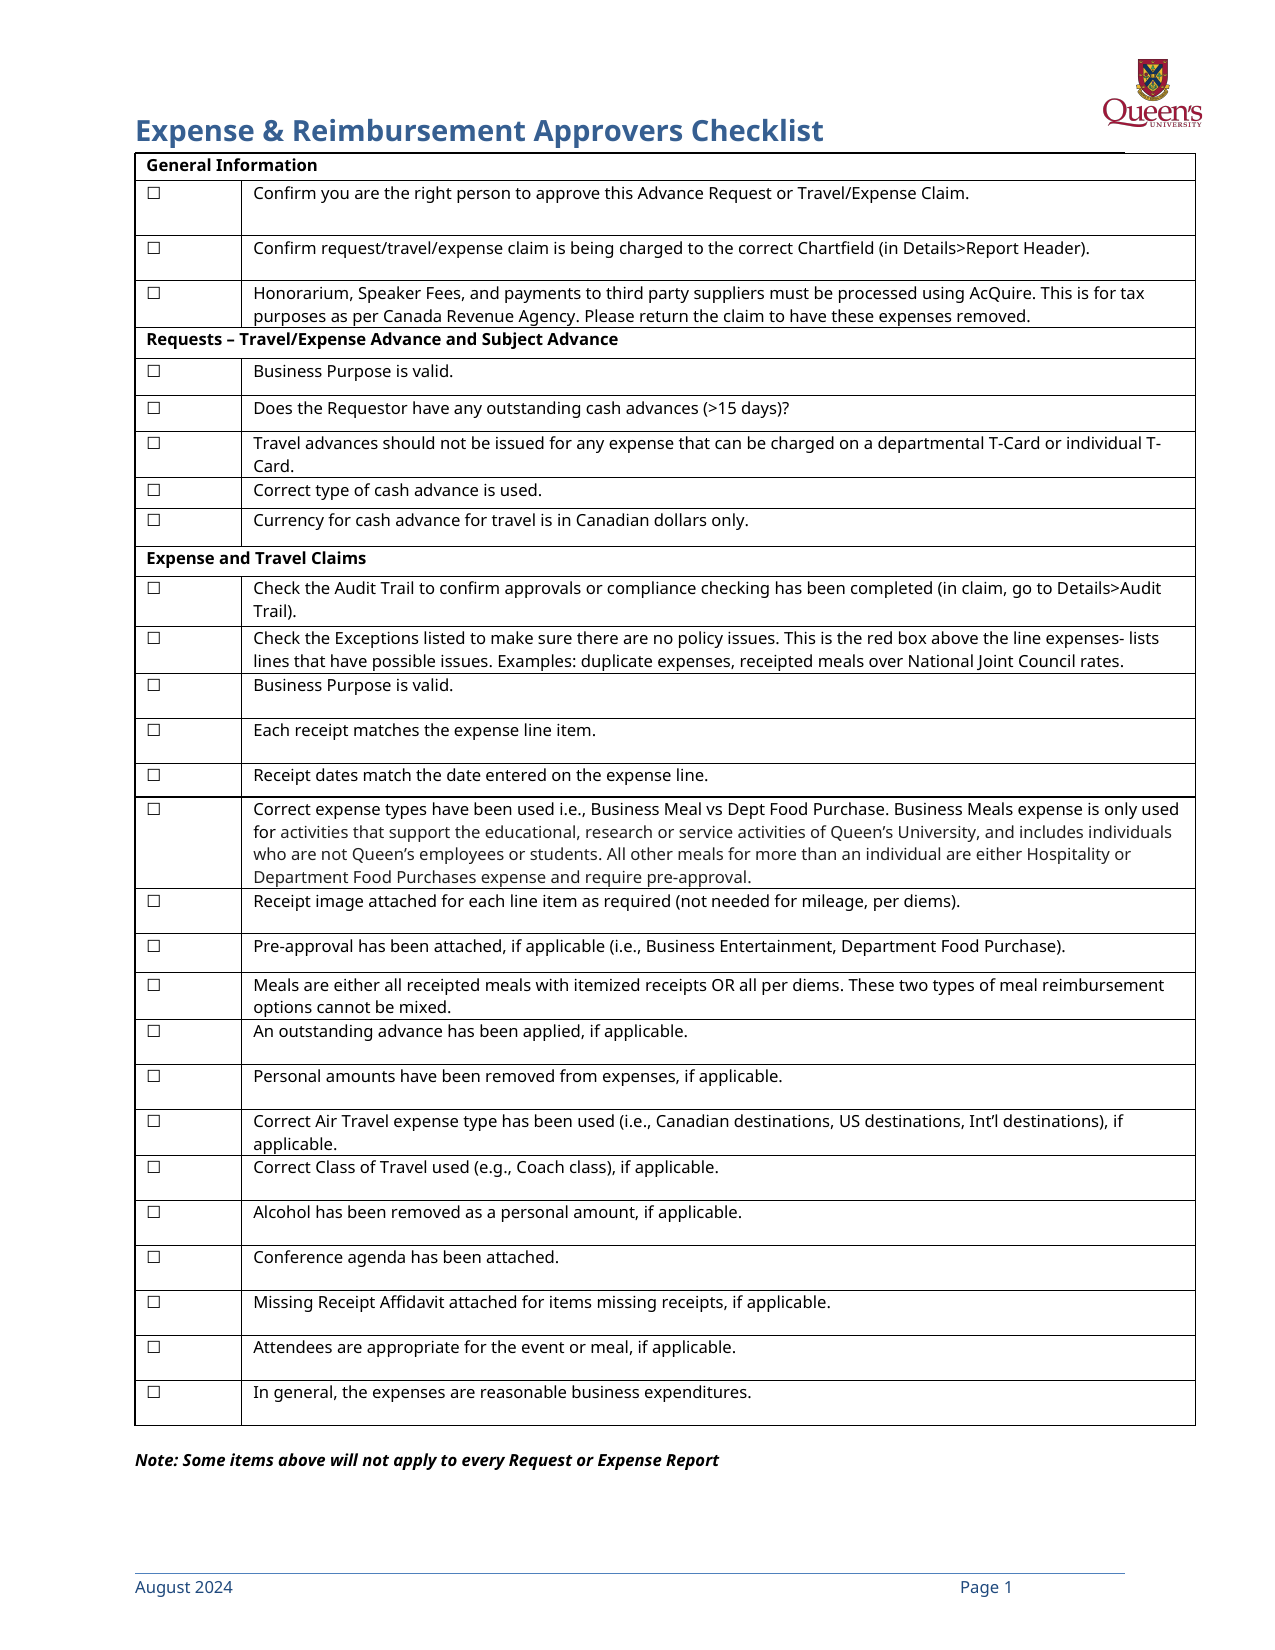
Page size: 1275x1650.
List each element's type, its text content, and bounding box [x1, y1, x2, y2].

table_cell Conference agenda has been attached. [242, 1246, 1195, 1290]
picture [1089, 45, 1216, 141]
table_cell Currency for cash advance for travel is in Canadian dollars only. [242, 509, 1195, 546]
table_cell Attendees are appropriate for the event or meal, if applicable. [242, 1336, 1195, 1380]
table_cell Receipt image attached for each line item as required (not needed for mileage, per diems). [242, 889, 1195, 933]
table_cell Business Purpose is valid. [242, 674, 1195, 717]
table_cell Meals are either all receipted meals with itemized receipts OR all per diems. These two types of meal reimbursement options cannot be mixed. [242, 973, 1195, 1018]
table_cell Confirm you are the right person to approve this Advance Request or Travel/Expense Claim. [242, 181, 1195, 235]
table_cell Expense and Travel Claims [136, 547, 1195, 576]
table_cell Travel advances should not be issued for any expense that can be charged on a departmental T-Card or individual T-Card. [242, 432, 1195, 477]
table_cell Correct Class of Travel used (e.g., Coach class), if applicable. [242, 1156, 1195, 1200]
table_cell Missing Receipt Affidavit attached for items missing receipts, if applicable. [242, 1291, 1195, 1335]
table_cell Does the Requestor have any outstanding cash advances (>15 days)? [242, 396, 1195, 431]
table_cell Each receipt matches the expense line item. [242, 719, 1195, 762]
table_cell Check the Exceptions listed to make sure there are no policy issues. This is the red box above the line expenses- lists lines that have possible issues. Examples: duplicate expenses, receipted meals over National Joint Council rates. [242, 627, 1195, 672]
table_cell Honorarium, Speaker Fees, and payments to third party suppliers must be processed using AcQuire. This is for tax purposes as per Canada Revenue Agency. Please return the claim to have these expenses removed. [242, 281, 1195, 327]
table_cell Check the Audit Trail to confirm approvals or compliance checking has been completed (in claim, go to Details>Audit Trail). [242, 577, 1195, 626]
table_cell In general, the expenses are reasonable business expenditures. [242, 1381, 1195, 1425]
table_cell Business Purpose is valid. [242, 359, 1195, 395]
table_cell Receipt dates match the date entered on the expense line. [242, 764, 1195, 796]
table_cell Correct expense types have been used i.e., Business Meal vs Dept Food Purchase. Business Meals expense is only used for activities that support the educational, research or service activities of Queen’s University, and includes individuals who are not Queen’s employees or students. All other meals for more than an individual are either Hospitality or Department Food Purchases expense and require pre-approval. [242, 798, 1195, 888]
table_cell Correct Air Travel expense type has been used (i.e., Canadian destinations, US destinations, Int’l destinations), if applicable. [242, 1110, 1195, 1155]
table_cell Personal amounts have been removed from expenses, if applicable. [242, 1065, 1195, 1108]
table_cell Pre-approval has been attached, if applicable (i.e., Business Entertainment, Department Food Purchase). [242, 934, 1195, 972]
table_cell Alcohol has been removed as a personal amount, if applicable. [242, 1201, 1195, 1245]
table_header General Information [136, 154, 1195, 180]
table_cell An outstanding advance has been applied, if applicable. [242, 1020, 1195, 1063]
table_cell Confirm request/travel/expense claim is being charged to the correct Chartfield (in Details>Report Header). [242, 236, 1195, 280]
table_cell Requests – Travel/Expense Advance and Subject Advance [136, 328, 1195, 358]
table_cell Correct type of cash advance is used. [242, 478, 1195, 508]
text Note: Some items above will not apply to every Request or Expense Report [135, 1449, 1125, 1471]
table_cell [136, 181, 241, 235]
